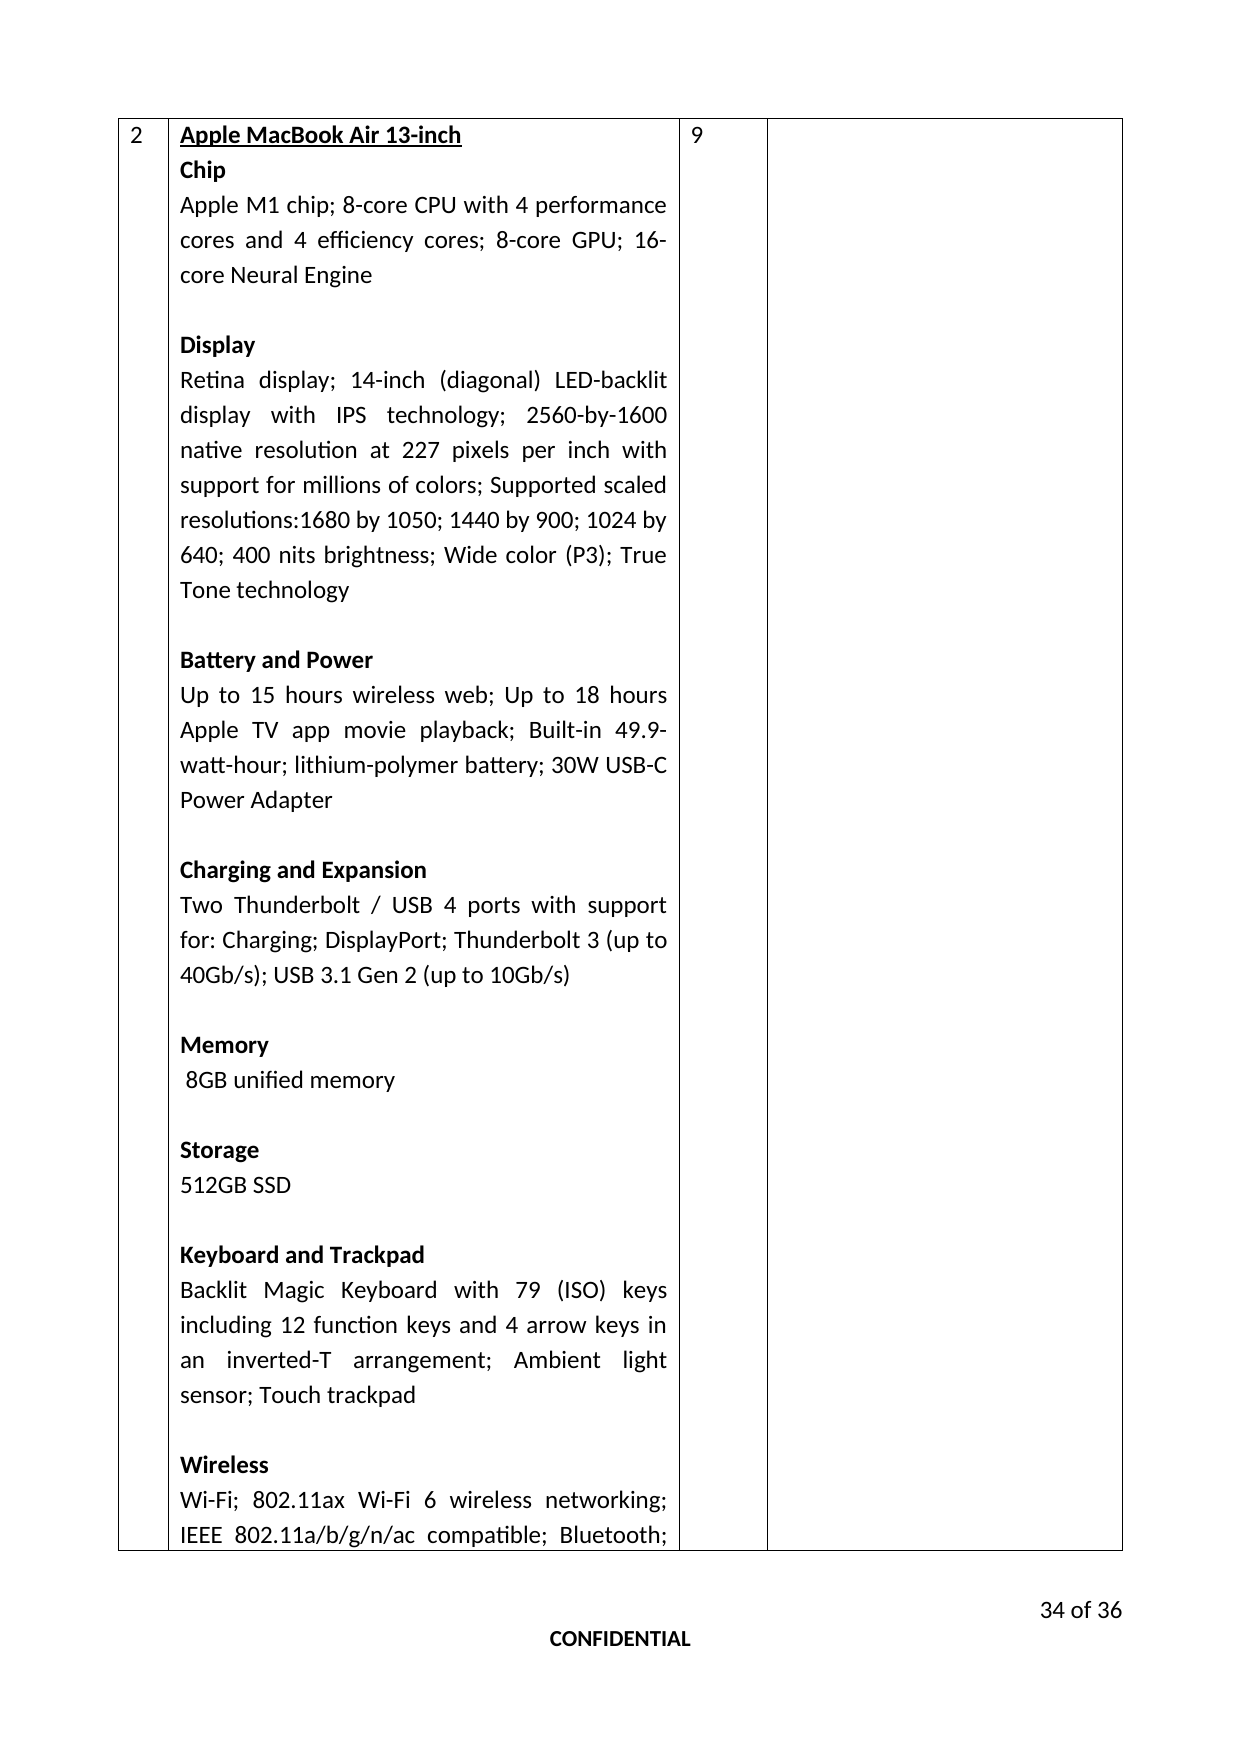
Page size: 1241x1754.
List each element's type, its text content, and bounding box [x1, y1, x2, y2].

table_cell [768, 119, 1122, 1550]
table_cell 2 [119, 119, 168, 1550]
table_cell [169, 119, 679, 1550]
table_cell 9 [680, 119, 767, 1550]
